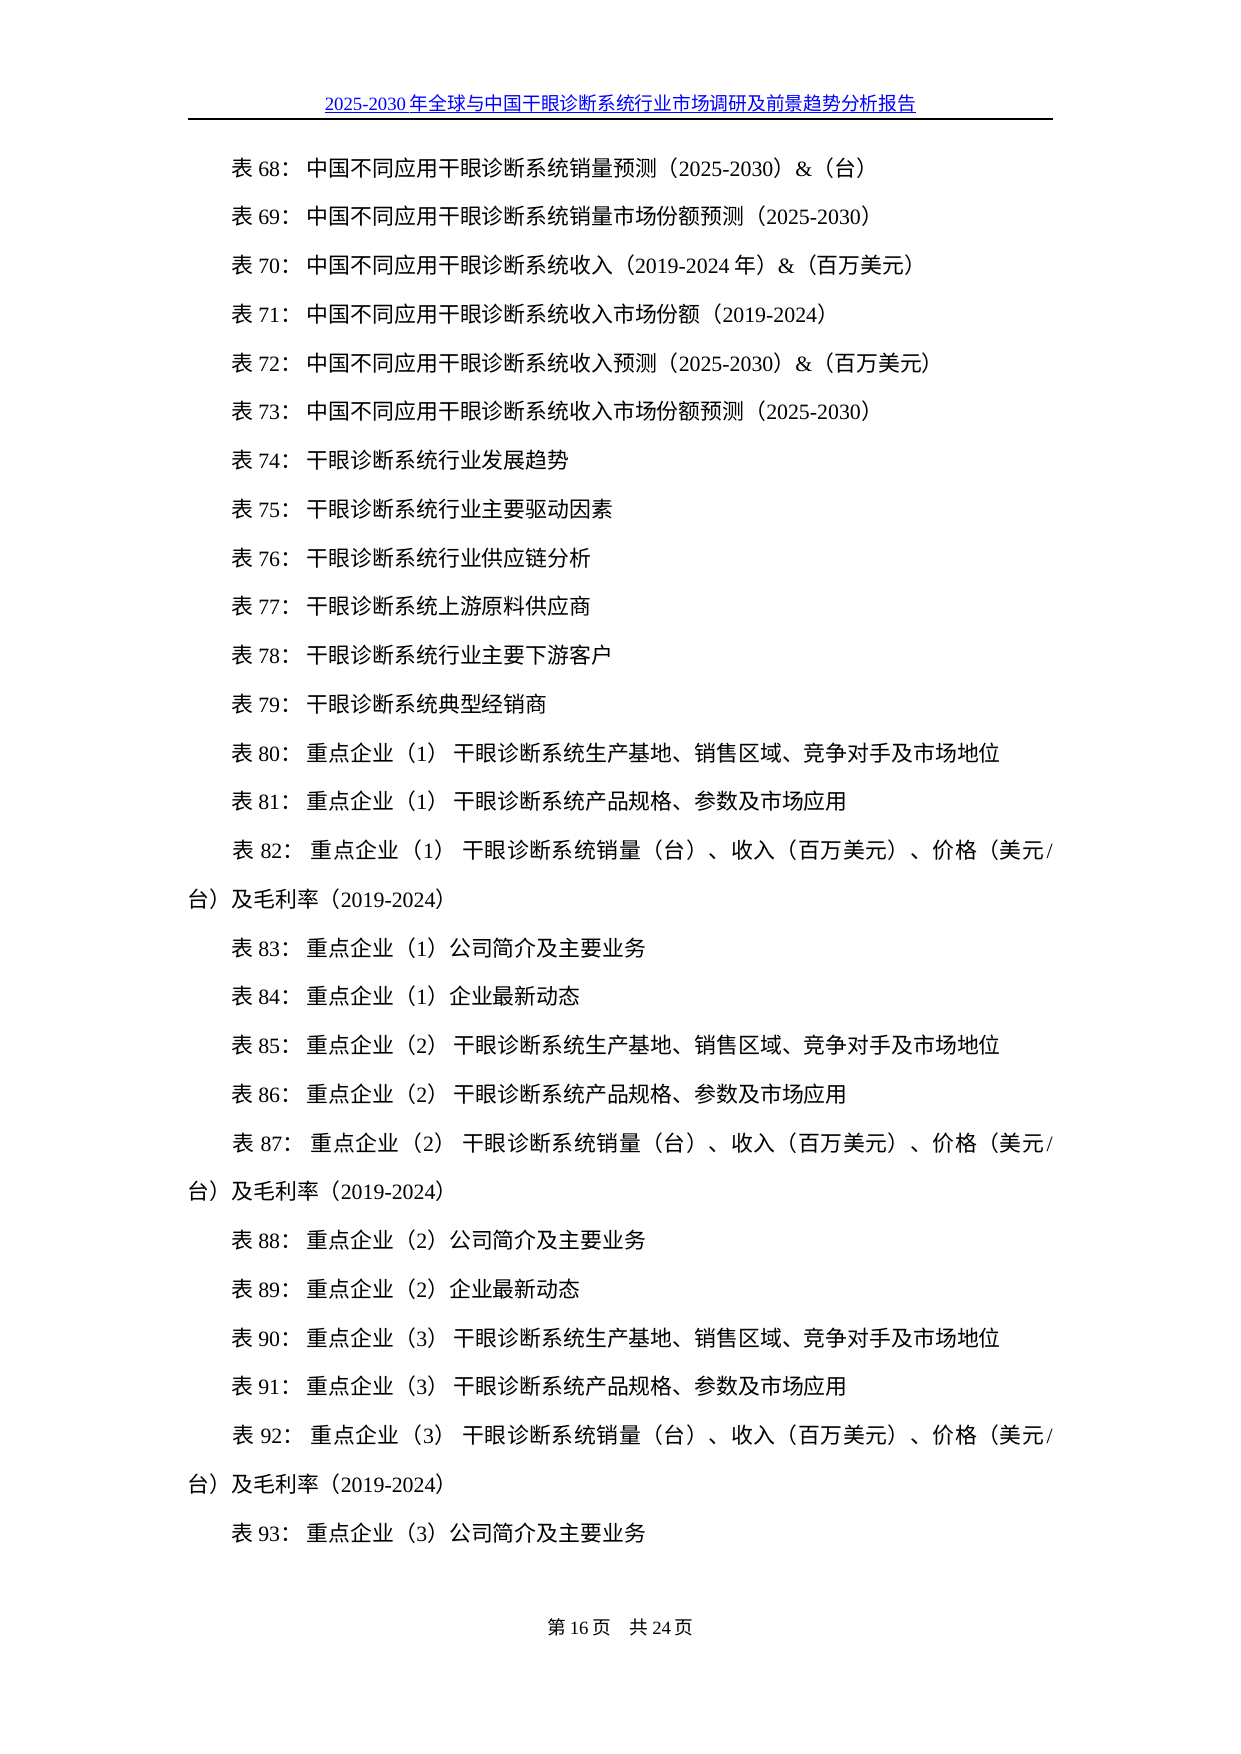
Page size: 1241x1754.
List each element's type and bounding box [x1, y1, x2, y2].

text [187, 150, 1053, 1548]
